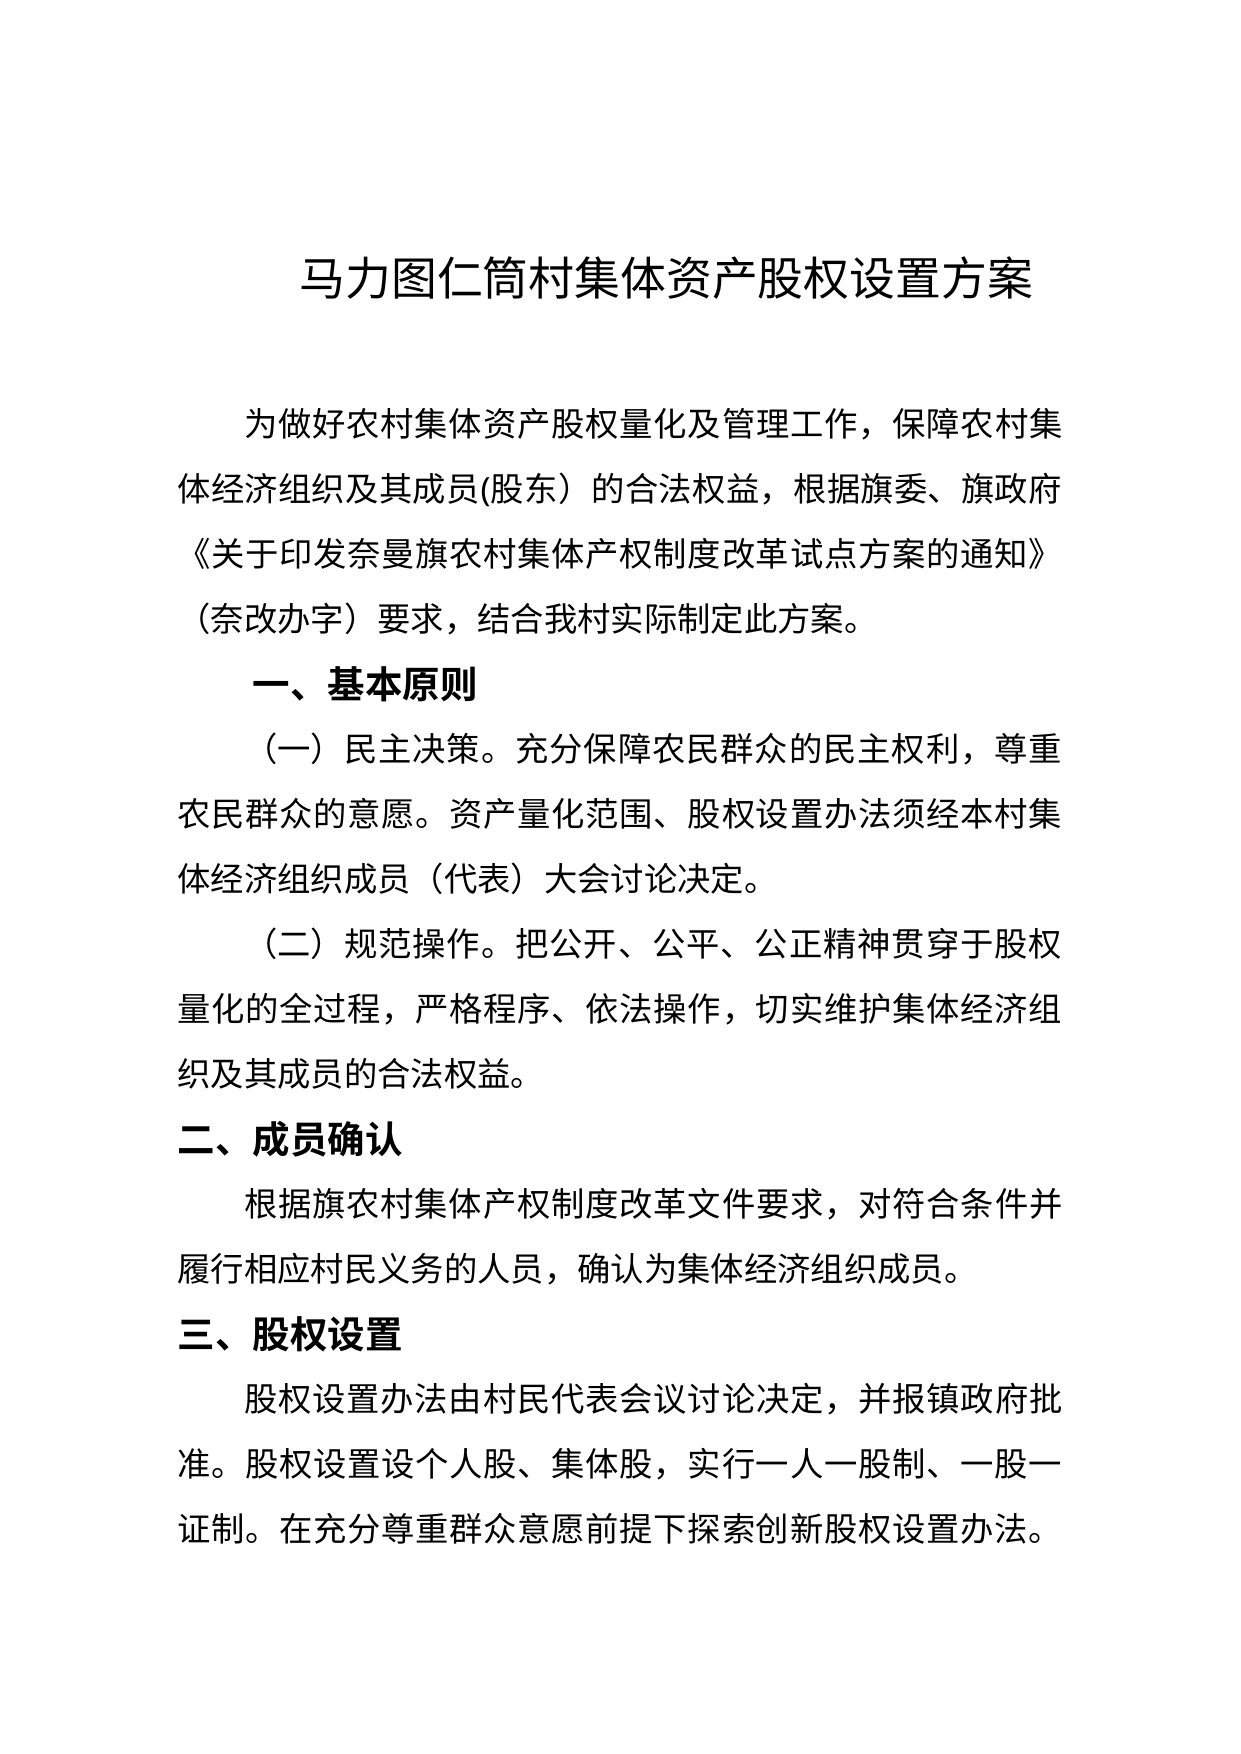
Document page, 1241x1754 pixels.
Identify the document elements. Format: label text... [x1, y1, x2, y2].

list 民主决策。充分保障农民群众的民主权利，尊重农民群众的意愿。资产量化范围、股权设置办法须经本村集体经济组织成员（代表）大会讨论决定。 [177, 714, 1063, 909]
list 根据旗农村集体产权制度改革文件要求，对符合条件并履行相应村民义务的人员，确认为集体经济组织成员。 [177, 1169, 1063, 1299]
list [177, 1364, 1063, 1559]
list 规范操作。把公开、公平、公正精神贯穿于股权量化的全过程，严格程序、依法操作，切实维护集体经济组织及其成员的合法权益。 [177, 909, 1063, 1104]
text 马力图仁筒村集体资产股权设置方案 [177, 227, 1063, 324]
list 二、成员确认 [177, 1104, 1063, 1169]
list 一、基本原则 [177, 649, 1063, 714]
list 股权设置 [177, 1299, 1063, 1364]
text 为做好农村集体资产股权量化及管理工作，保障农村集体经济组织及其成员(股东）的合法权益，根据旗委、旗政府《关于印发奈曼旗农村集体产权制度改革试点方案的通知》（奈改办字）要求，结合我村实际制定此方案。 [177, 389, 1063, 649]
